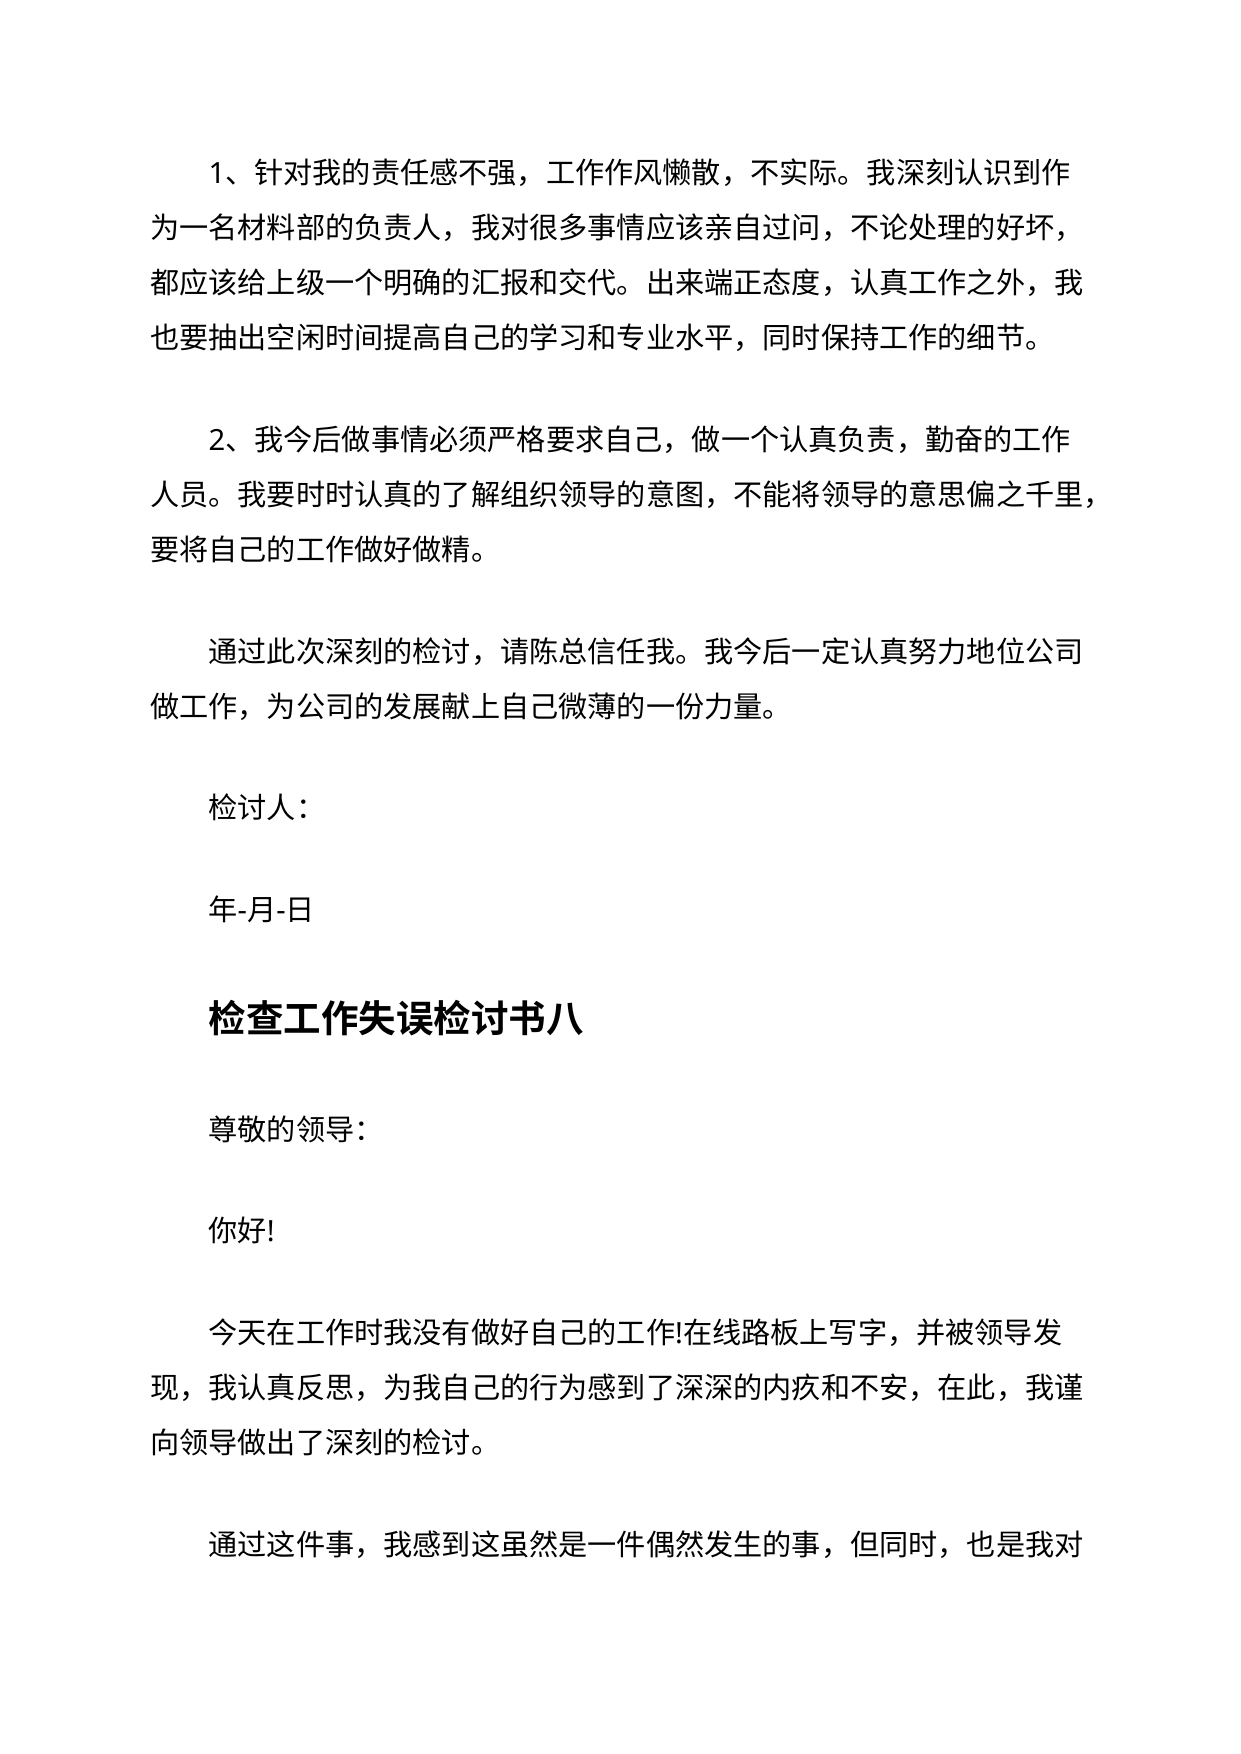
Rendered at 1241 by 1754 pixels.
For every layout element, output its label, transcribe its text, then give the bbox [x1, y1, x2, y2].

text 年-月-日 [150, 887, 1090, 929]
text 今天在工作时我没有做好自己的工作!在线路板上写字，并被领导发现，我认真反思，为我自己的行为感到了深深的内疚和不安，在此，我谨向领导做出了深刻的检讨。 [150, 1310, 1090, 1462]
text 尊敬的领导： [150, 1106, 1090, 1148]
text 你好! [150, 1208, 1090, 1250]
text 2、我今后做事情必须严格要求自己，做一个认真负责，勤奋的工作人员。我要时时认真的了解组织领导的意图，不能将领导的意思偏之千里，要将自己的工作做好做精。 [150, 417, 1090, 569]
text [150, 1521, 1090, 1564]
text 通过此次深刻的检讨，请陈总信任我。我今后一定认真努力地位公司做工作，为公司的发展献上自己微薄的一份力量。 [150, 628, 1090, 725]
text 检查工作失误检讨书八 [150, 989, 1090, 1043]
text 1、针对我的责任感不强，工作作风懒散，不实际。我深刻认识到作为一名材料部的负责人，我对很多事情应该亲自过问，不论处理的好坏，都应该给上级一个明确的汇报和交代。出来端正态度，认真工作之外，我也要抽出空闲时间提高自己的学习和专业水平，同时保持工作的细节。 [150, 150, 1090, 357]
text 检讨人： [150, 785, 1090, 827]
